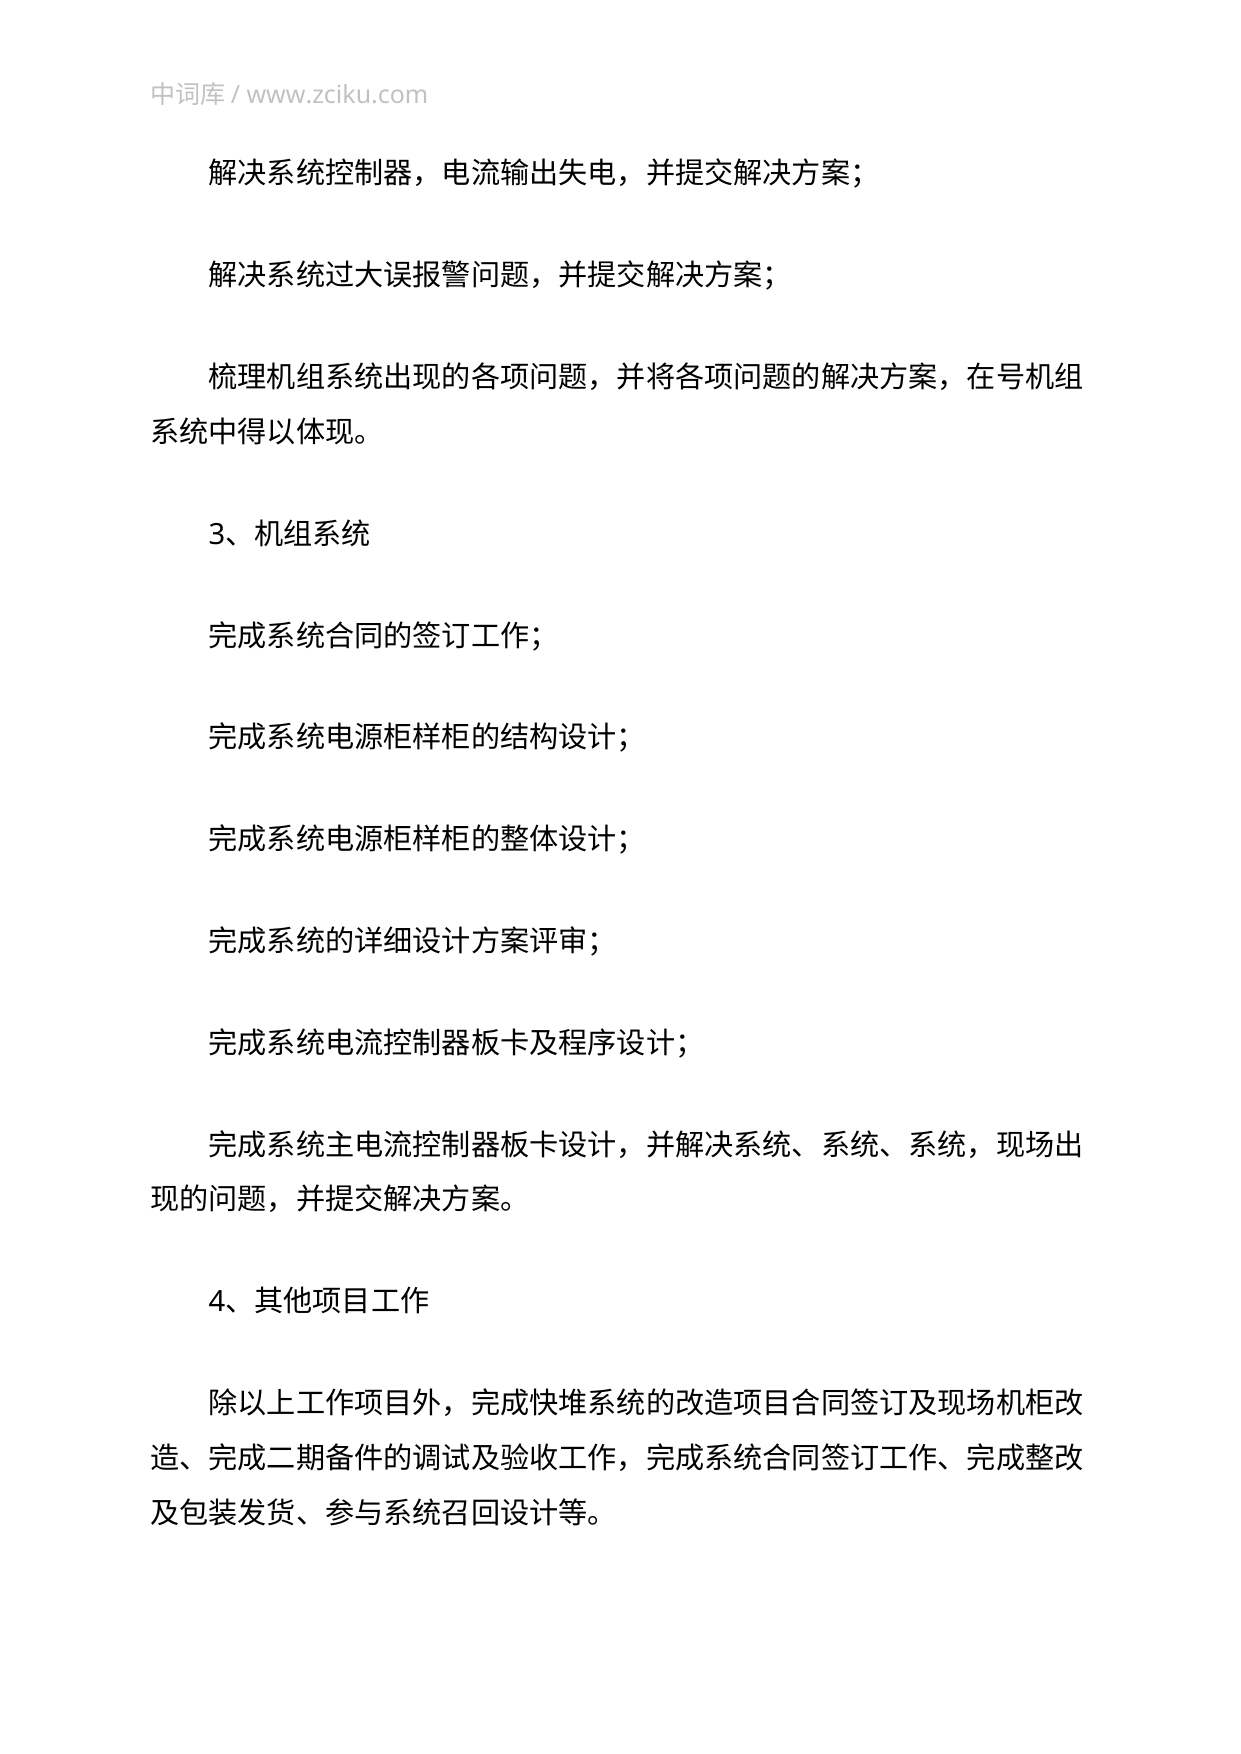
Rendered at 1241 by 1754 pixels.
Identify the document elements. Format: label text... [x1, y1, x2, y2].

text 除以上工作项目外，完成快堆系统的改造项目合同签订及现场机柜改造、完成二期备件的调试及验收工作，完成系统合同签订工作、完成整改及包装发货、参与系统召回设计等。 [150, 1380, 1090, 1532]
text 完成系统主电流控制器板卡设计，并解决系统、系统、系统，现场出现的问题，并提交解决方案。 [150, 1121, 1090, 1218]
text 解决系统控制器，电流输出失电，并提交解决方案； [150, 150, 1090, 192]
text 4、其他项目工作 [150, 1278, 1090, 1320]
text 解决系统过大误报警问题，并提交解决方案； [150, 252, 1090, 294]
text 完成系统电源柜样柜的结构设计； [150, 714, 1090, 756]
text 完成系统电流控制器板卡及程序设计； [150, 1019, 1090, 1062]
text 完成系统电源柜样柜的整体设计； [150, 816, 1090, 858]
text 3、机组系统 [150, 510, 1090, 553]
text 完成系统合同的签订工作； [150, 612, 1090, 654]
text 完成系统的详细设计方案评审； [150, 917, 1090, 960]
text 梳理机组系统出现的各项问题，并将各项问题的解决方案，在号机组系统中得以体现。 [150, 353, 1090, 451]
